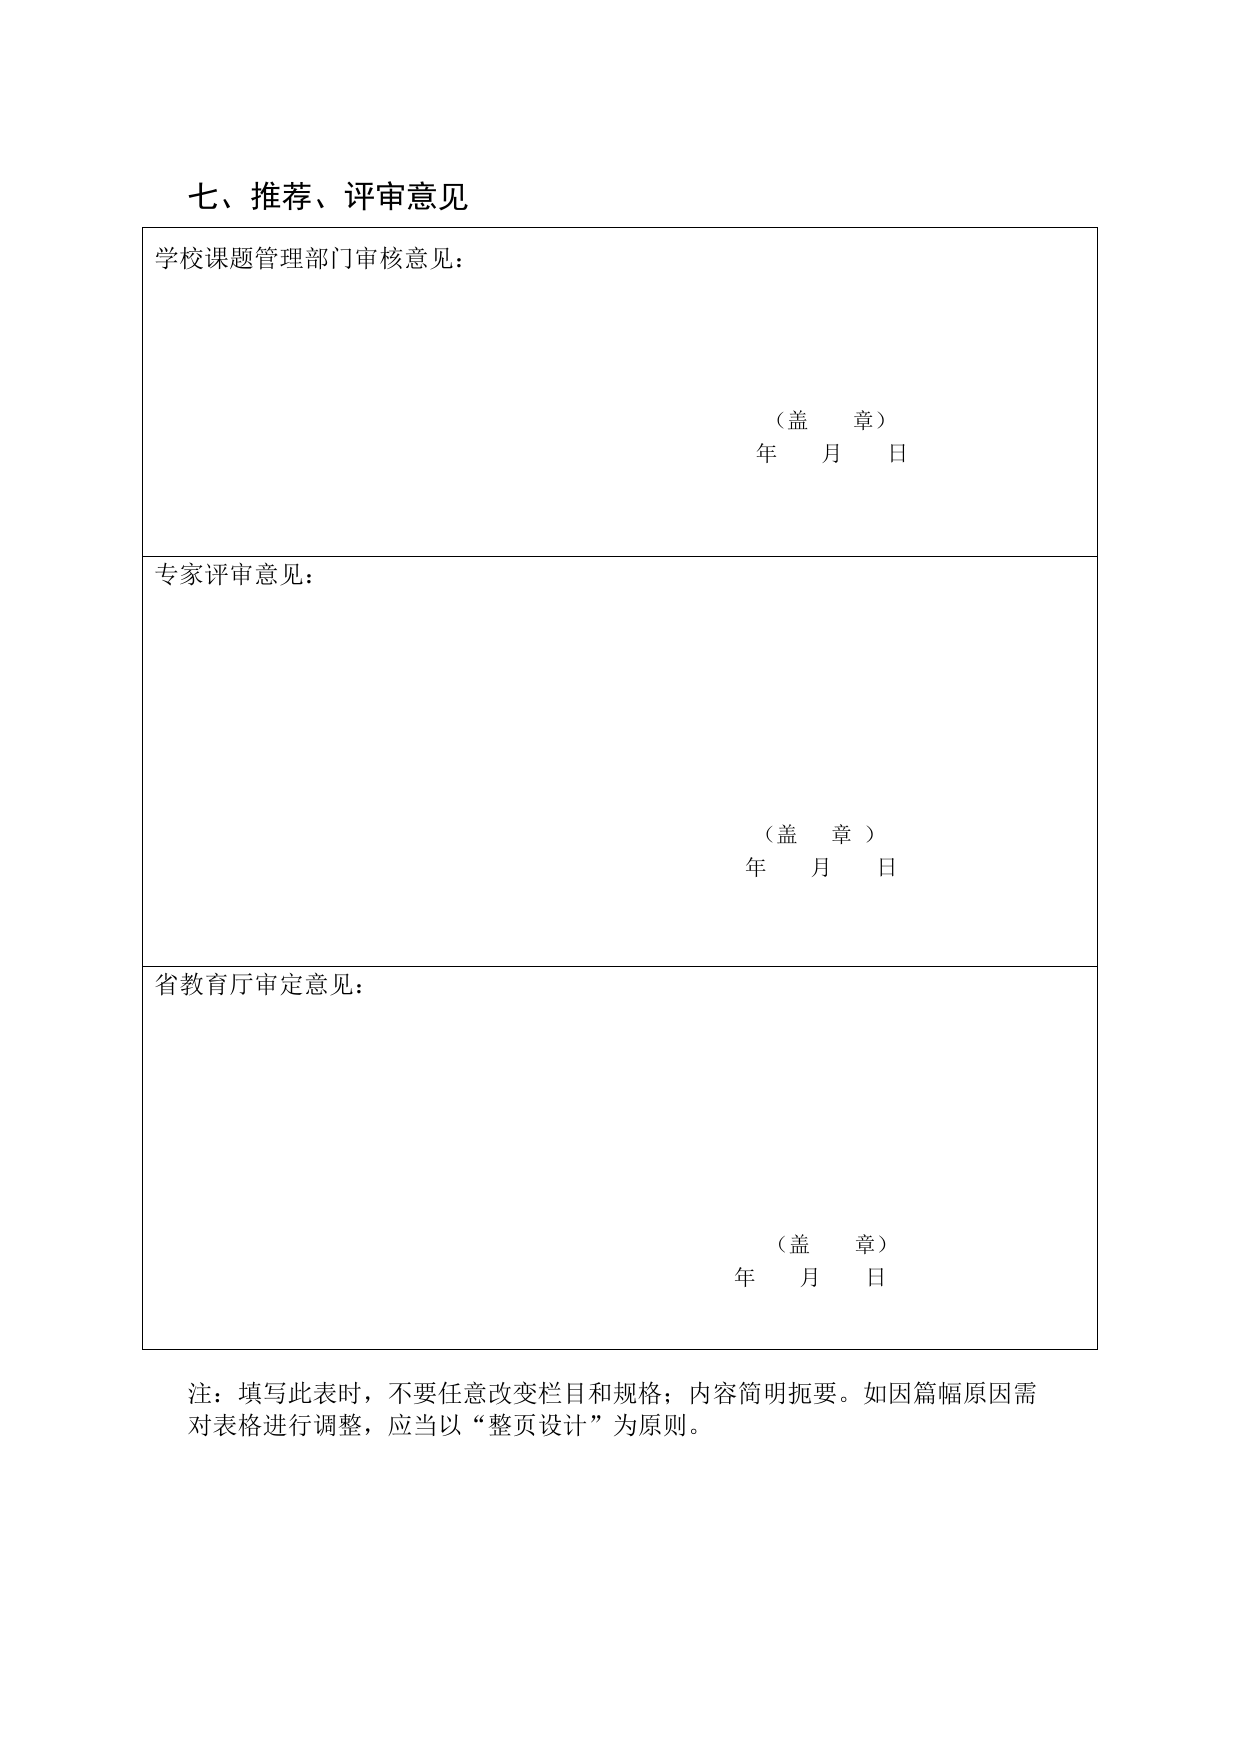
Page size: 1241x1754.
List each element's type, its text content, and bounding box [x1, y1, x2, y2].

table_cell 省教育厅审定意见： （盖 章） 年 月 日 [143, 967, 1097, 1349]
table_header 学校课题管理部门审核意见： （盖 章） 年 月 日 [143, 228, 1097, 556]
text 七、推荐、评审意见 [187, 162, 1053, 227]
table_cell 专家评审意见： （盖 章 ） 年 月 日 [143, 557, 1097, 966]
text 注：填写此表时，不要任意改变栏目和规格；内容简明扼要。如因篇幅原因需对表格进行调整，应当以“整页设计”为原则。 [187, 1375, 1053, 1440]
